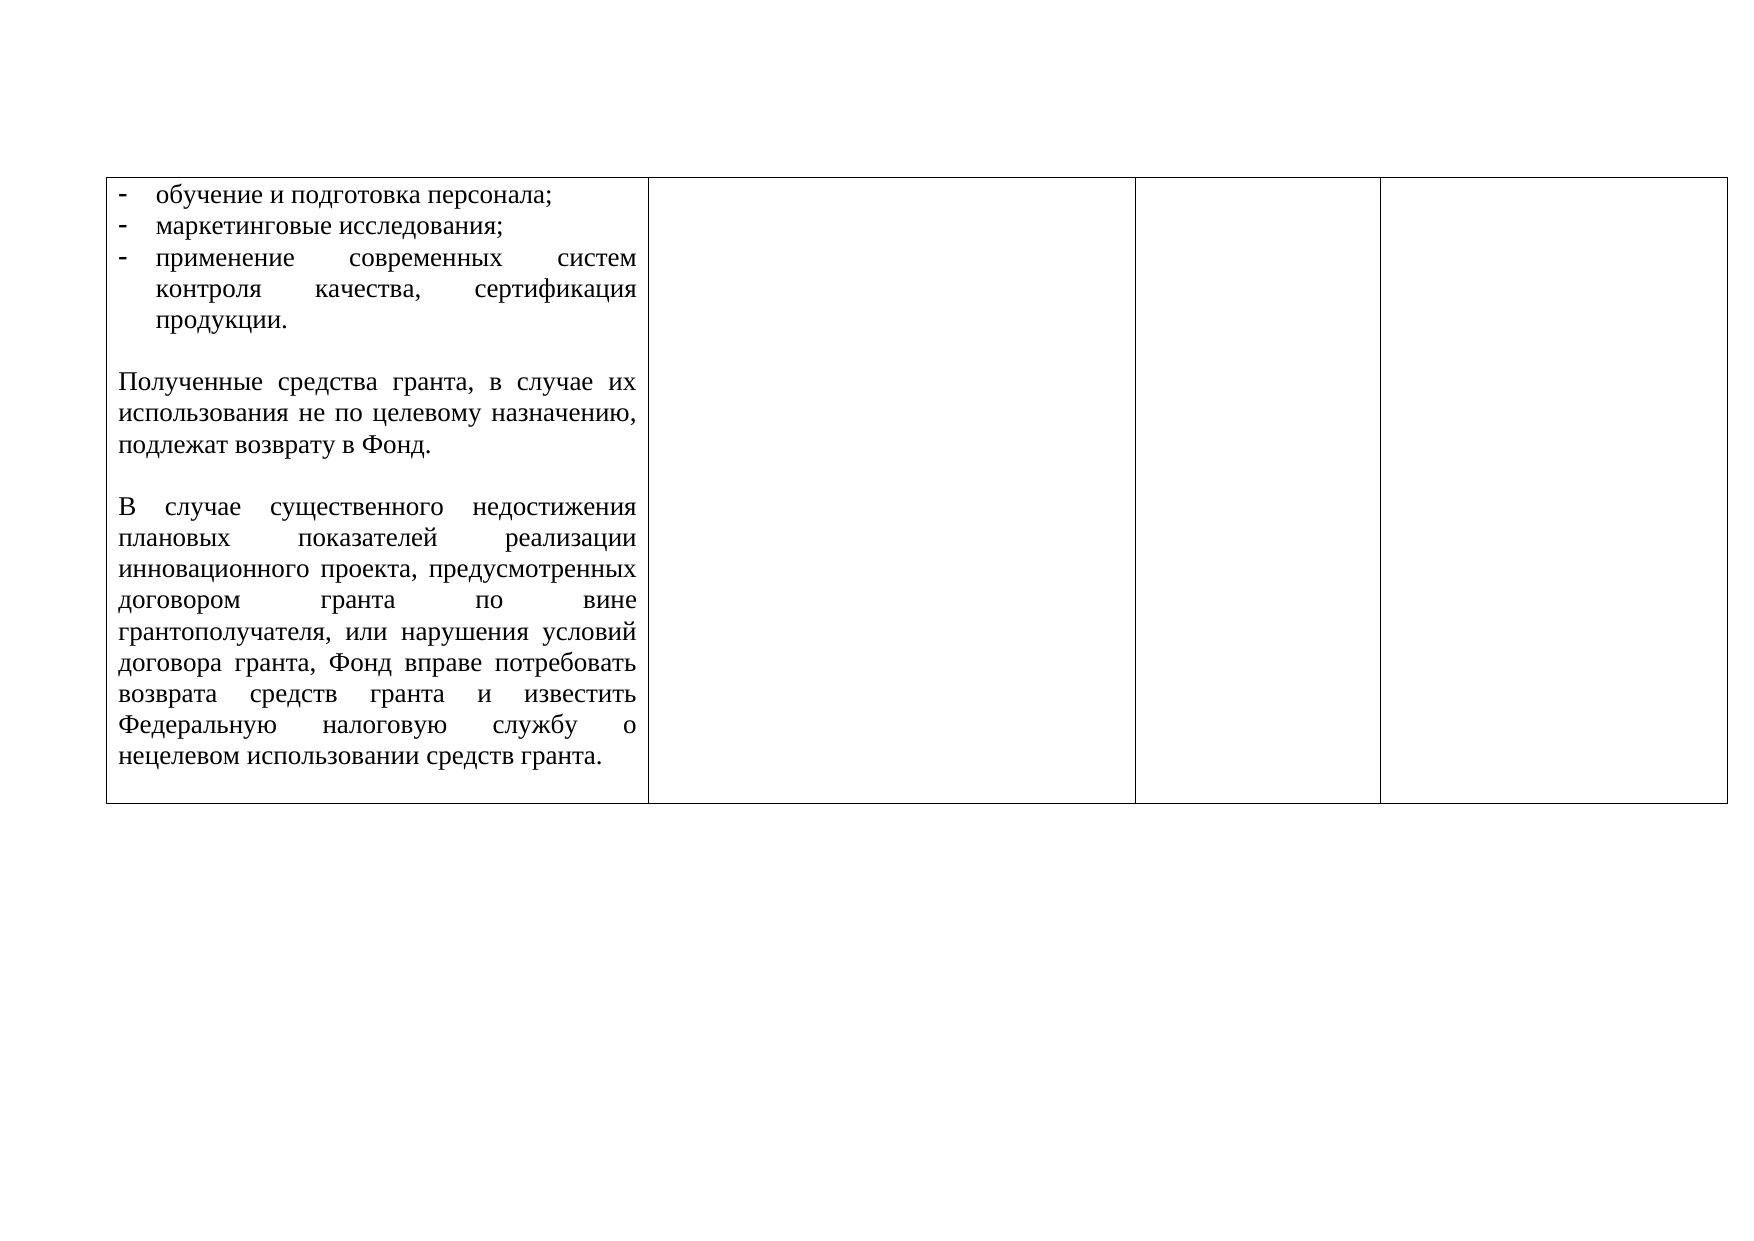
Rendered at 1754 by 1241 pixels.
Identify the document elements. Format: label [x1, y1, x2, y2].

table_cell [649, 178, 1135, 803]
table_cell [107, 178, 648, 803]
table_cell [1381, 178, 1727, 803]
table_cell [1136, 178, 1380, 803]
